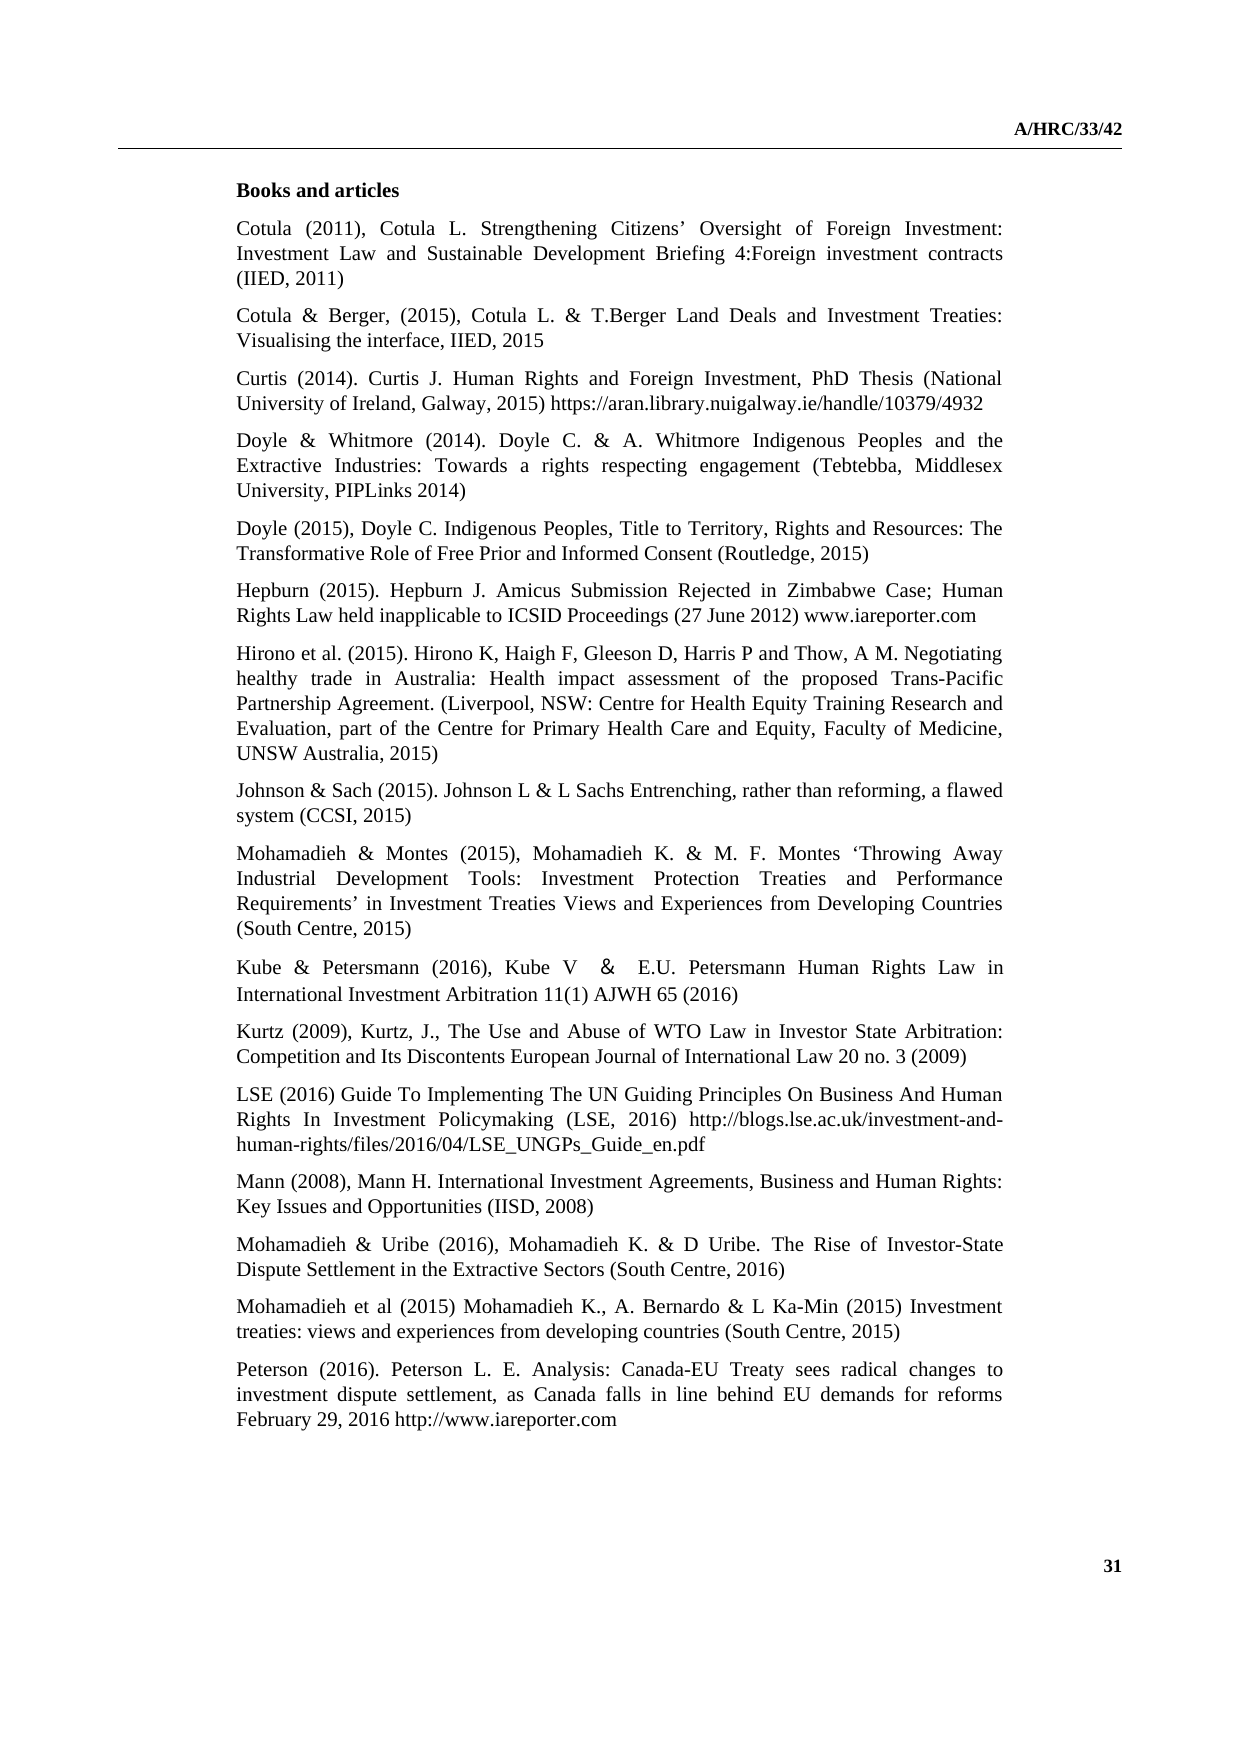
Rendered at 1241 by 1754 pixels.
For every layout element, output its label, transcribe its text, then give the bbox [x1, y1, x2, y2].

text Curtis (2014). Curtis J. Human Rights and Foreign Investment, PhD Thesis (National University of Ireland, Galway, 2015) https://aran.library.nuigalway.ie/handle/10379/4932 [236, 365, 1004, 415]
text Books and articles [118, 177, 1004, 202]
text Mohamadieh et al (2015) Mohamadieh K., A. Bernardo & L Ka-Min (2015) Investment treaties: views and experiences from developing countries (South Centre, 2015) [236, 1293, 1004, 1343]
text Doyle & Whitmore (2014). Doyle C. & A. Whitmore Indigenous Peoples and the Extractive Industries: Towards a rights respecting engagement (Tebtebba, Middlesex University, PIPLinks 2014) [236, 427, 1004, 502]
text Mohamadieh & Montes (2015), Mohamadieh K. & M. F. Montes ‘Throwing Away Industrial Development Tools: Investment Protection Treaties and Performance Requirements’ in Investment Treaties Views and Experiences from Developing Countries (South Centre, 2015) [236, 840, 1004, 940]
text Cotula & Berger, (2015), Cotula L. & T.Berger Land Deals and Investment Treaties: Visualising the interface, IIED, 2015 [236, 302, 1004, 352]
text LSE (2016) Guide To Implementing The UN Guiding Principles On Business And Human Rights In Investment Policymaking (LSE, 2016) http://blogs.lse.ac.uk/investment-and-human-rights/files/2016/04/LSE_UNGPs_Guide_en.pdf [236, 1081, 1004, 1156]
text Peterson (2016). Peterson L. E. Analysis: Canada-EU Treaty sees radical changes to investment dispute settlement, as Canada falls in line behind EU demands for reforms February 29, 2016 http://www.iareporter.com [236, 1356, 1004, 1431]
text Doyle (2015), Doyle C. Indigenous Peoples, Title to Territory, Rights and Resources: The Transformative Role of Free Prior and Informed Consent (Routledge, 2015) [236, 515, 1004, 565]
text Mann (2008), Mann H. International Investment Agreements, Business and Human Rights: Key Issues and Opportunities (IISD, 2008) [236, 1168, 1004, 1218]
text Hirono et al. (2015). Hirono K, Haigh F, Gleeson D, Harris P and Thow, A M. Negotiating healthy trade in Australia: Health impact assessment of the proposed Trans-Pacific Partnership Agreement. (Liverpool, NSW: Centre for Health Equity Training Research and Evaluation, part of the Centre for Primary Health Care and Equity, Faculty of Medicine, UNSW Australia, 2015) [236, 640, 1004, 765]
text Cotula (2011), Cotula L. Strengthening Citizens’ Oversight of Foreign Investment: Investment Law and Sustainable Development Briefing 4:Foreign investment contracts (IIED, 2011) [236, 215, 1004, 290]
text Johnson & Sach (2015). Johnson L & L Sachs Entrenching, rather than reforming, a flawed system (CCSI, 2015) [236, 777, 1004, 827]
text Mohamadieh & Uribe (2016), Mohamadieh K. & D Uribe. The Rise of Investor-State Dispute Settlement in the Extractive Sectors (South Centre, 2016) [236, 1231, 1004, 1281]
text Kurtz (2009), Kurtz, J., The Use and Abuse of WTO Law in Investor State Arbitration: Competition and Its Discontents European Journal of International Law 20 no. 3 (2009) [236, 1018, 1004, 1068]
text Kube & Petersmann (2016), Kube V ＆ E.U. Petersmann Human Rights Law in International Investment Arbitration 11(1) AJWH 65 (2016) [236, 952, 1004, 1006]
text Hepburn (2015). Hepburn J. Amicus Submission Rejected in Zimbabwe Case; Human Rights Law held inapplicable to ICSID Proceedings (27 June 2012) www.iareporter.com [236, 577, 1004, 627]
